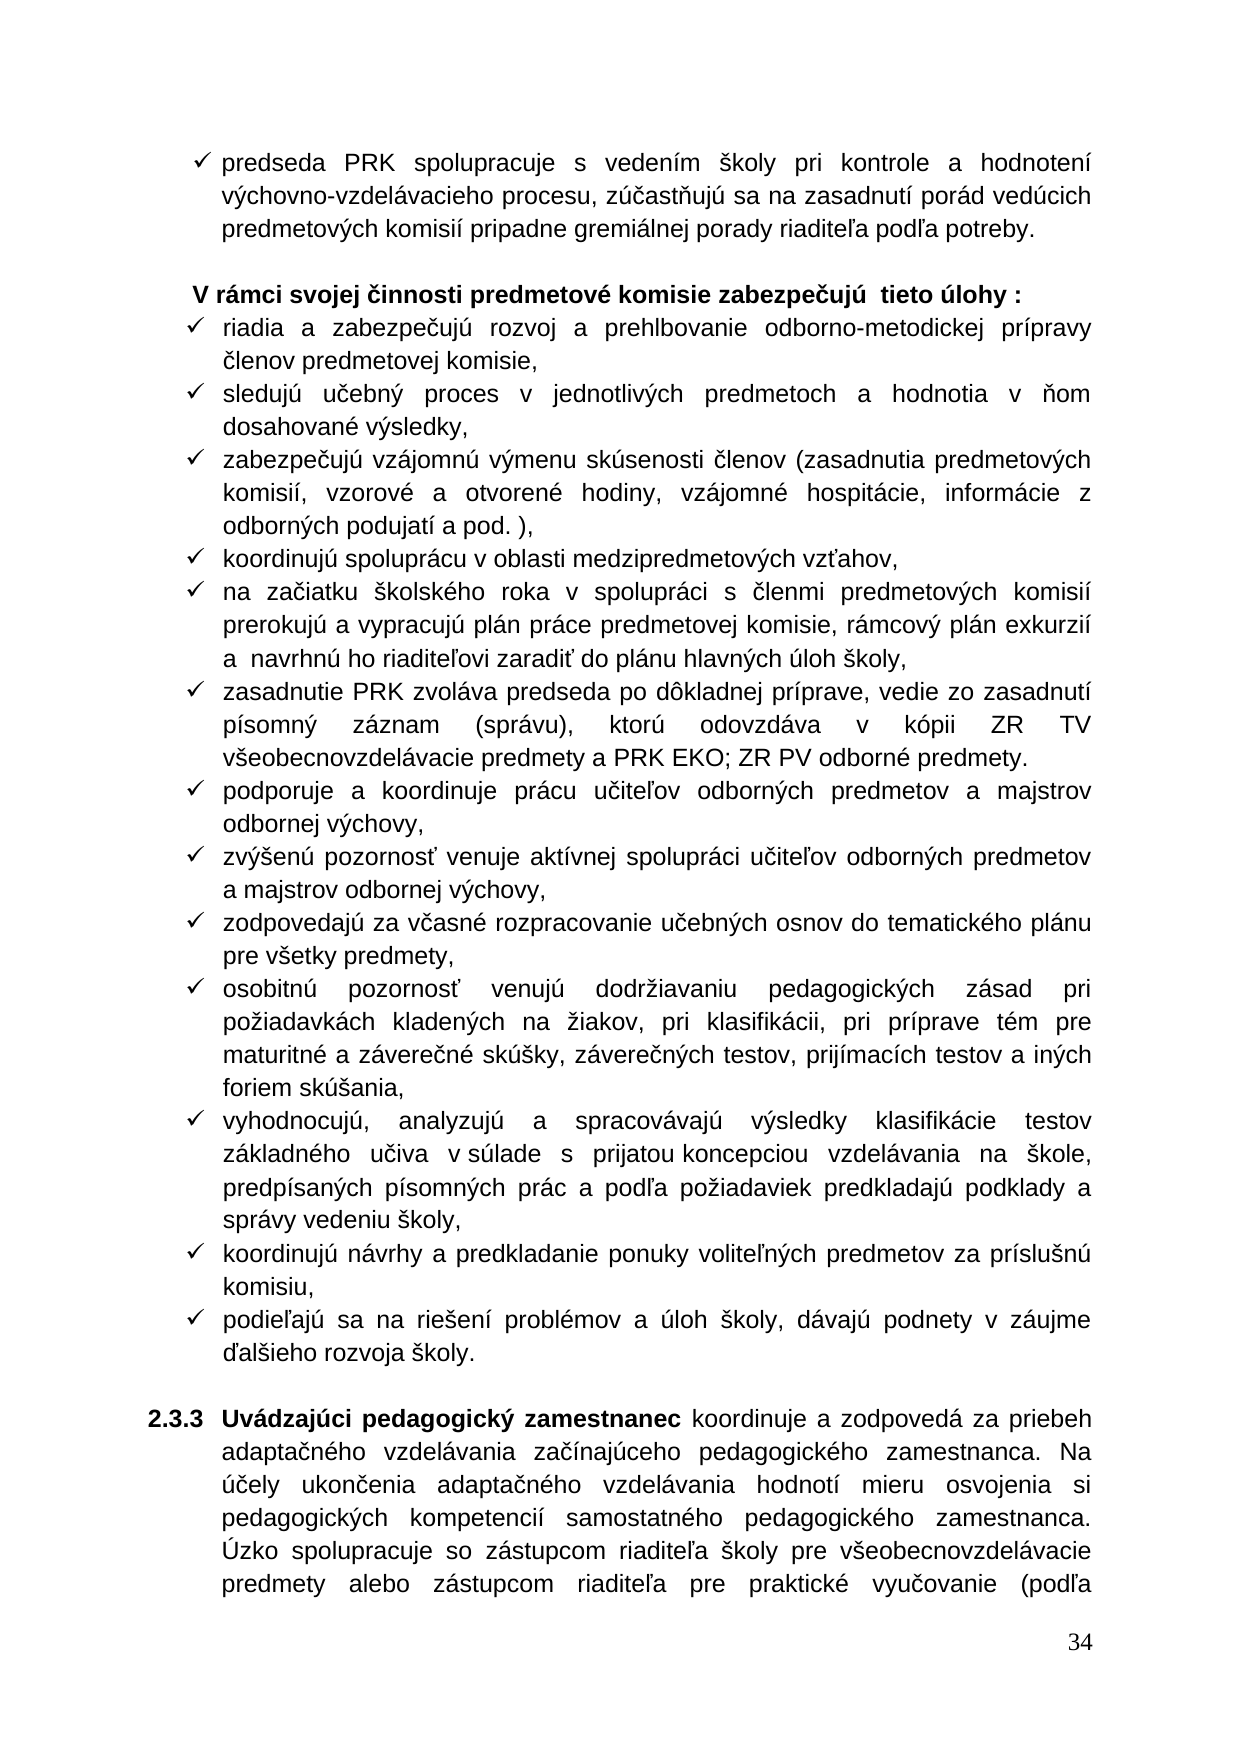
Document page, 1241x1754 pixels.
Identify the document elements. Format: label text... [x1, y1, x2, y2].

list zodpovedajú za včasné rozpracovanie učebných osnov do tematického plánu pre všetky predmety, [185, 908, 1093, 970]
list zasadnutie PRK zvoláva predseda po dôkladnej príprave, vedie zo zasadnutí písomný záznam (správu), ktorú odovzdáva v kópii ZR TV všeobecnovzdelávacie predmety a PRK EKO; ZR PV odborné predmety. [185, 677, 1093, 771]
list koordinujú spoluprácu v oblasti medzipredmetových vzťahov, [185, 544, 1093, 573]
list osobitnú pozornosť venujú dodržiavaniu pedagogických zásad pri požiadavkách kladených na žiakov, pri klasifikácii, pri príprave tém pre maturitné a záverečné skúšky, záverečných testov, prijímacích testov a iných foriem skúšania, [185, 974, 1093, 1102]
list sledujú učebný proces v jednotlivých predmetoch a hodnotia v ňom dosahované výsledky, [185, 379, 1093, 441]
list podporuje a koordinuje prácu učiteľov odborných predmetov a majstrov odbornej výchovy, [185, 776, 1093, 838]
list podieľajú sa na riešení problémov a úloh školy, dávajú podnety v záujme ďalšieho rozvoja školy. [185, 1305, 1093, 1367]
list koordinujú návrhy a predkladanie ponuky voliteľných predmetov za príslušnú komisiu, [185, 1238, 1093, 1300]
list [148, 1404, 1093, 1598]
list predseda PRK spolupracuje s vedením školy pri kontrole a hodnotení výchovno-vzdelávacieho procesu, zúčastňujú sa na zasadnutí porád vedúcich predmetových komisií pripadne gremiálnej porady riaditeľa podľa potreby. [192, 148, 1093, 242]
list vyhodnocujú, analyzujú a spracovávajú výsledky klasifikácie testov základného učiva v súlade s prijatou koncepciou vzdelávania na škole, predpísaných písomných prác a podľa požiadaviek predkladajú podklady a správy vedeniu školy, [185, 1106, 1093, 1234]
list zvýšenú pozornosť venuje aktívnej spolupráci učiteľov odborných predmetov a majstrov odbornej výchovy, [185, 842, 1093, 904]
list na začiatku školského roka v spolupráci s členmi predmetových komisií prerokujú a vypracujú plán práce predmetovej komisie, rámcový plán exkurzií a navrhnú ho riaditeľovi zaradiť do plánu hlavných úloh školy, [185, 577, 1093, 672]
list riadia a zabezpečujú rozvoj a prehlbovanie odborno-metodickej prípravy členov predmetovej komisie, [185, 313, 1093, 375]
text V rámci svojej činnosti predmetové komisie zabezpečujú tieto úlohy : [148, 280, 1093, 308]
list zabezpečujú vzájomnú výmenu skúsenosti členov (zasadnutia predmetových komisií, vzorové a otvorené hodiny, vzájomné hospitácie, informácie z odborných podujatí a pod. ), [185, 445, 1093, 540]
